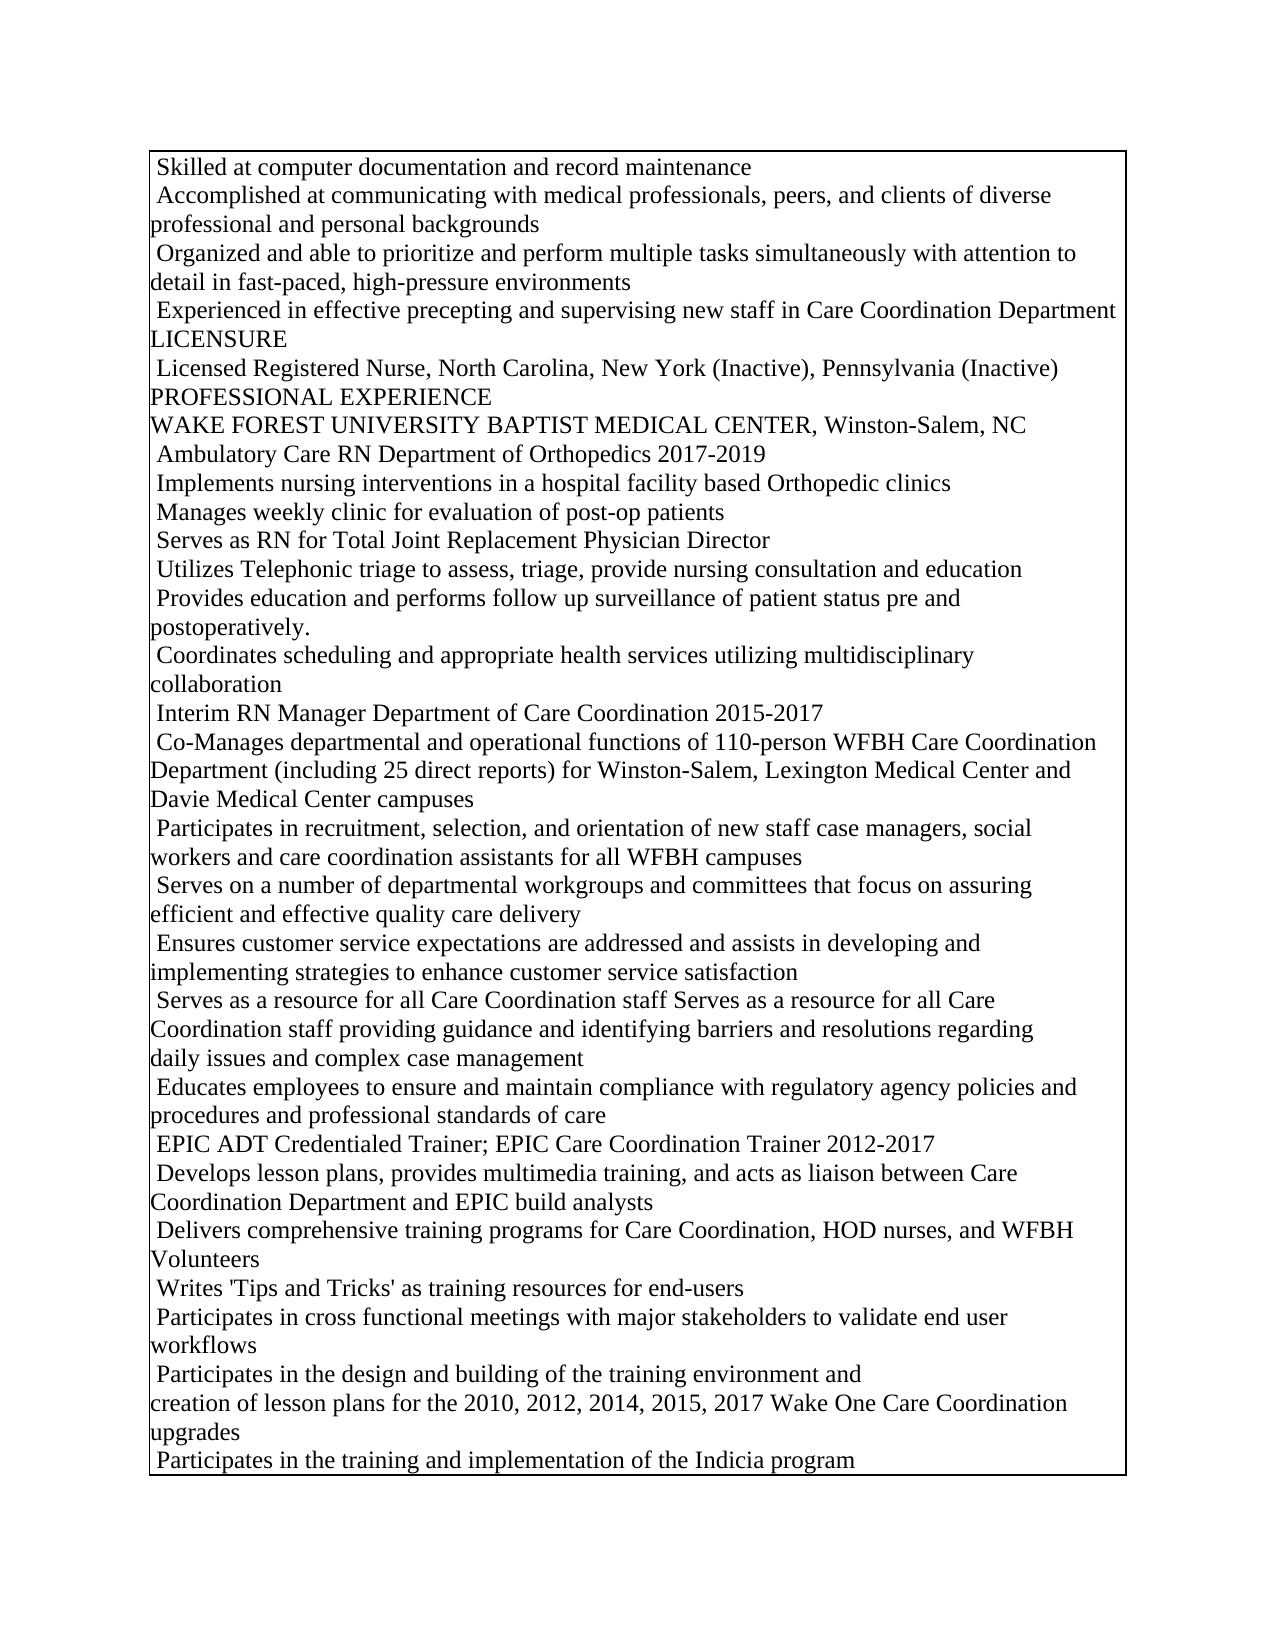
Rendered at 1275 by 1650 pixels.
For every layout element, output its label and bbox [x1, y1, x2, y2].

table_header [150, 152, 1125, 1474]
